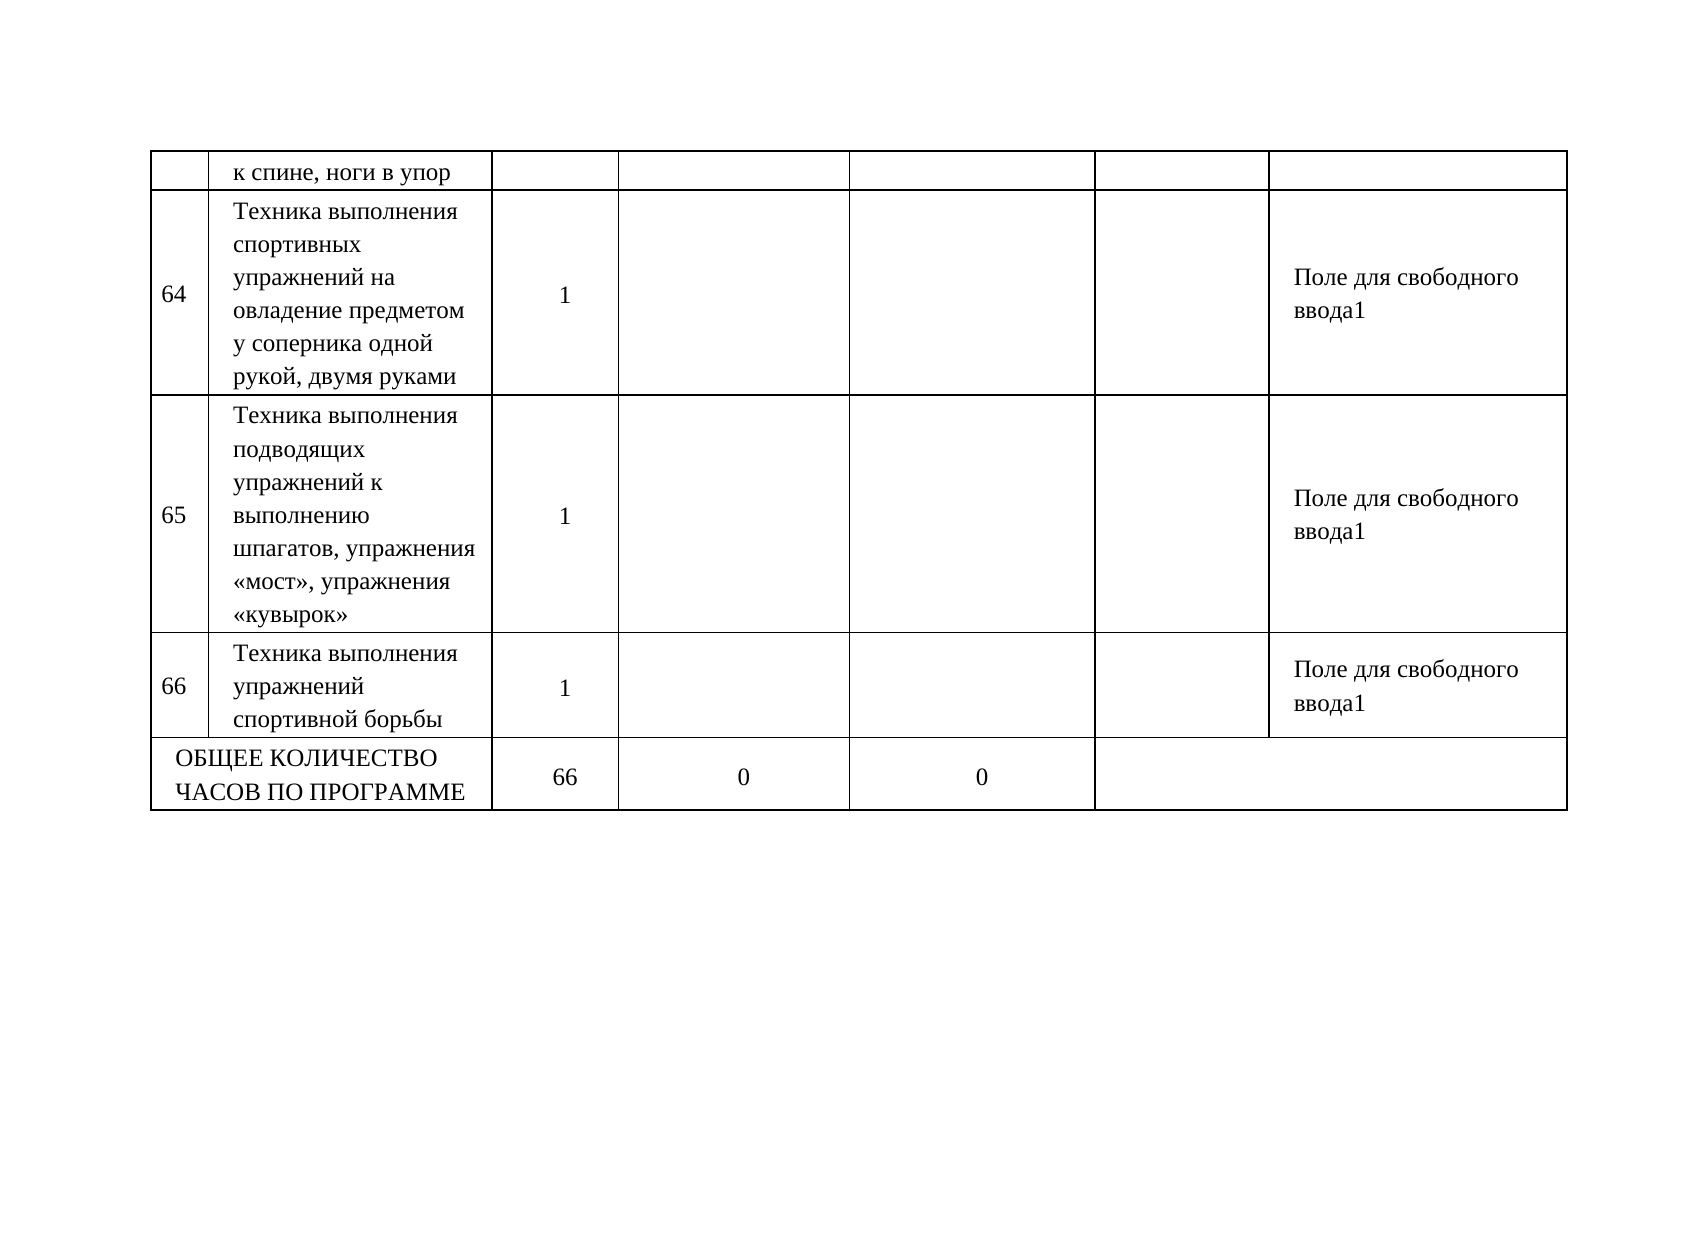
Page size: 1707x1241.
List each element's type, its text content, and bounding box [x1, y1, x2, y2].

table_cell ОБЩЕЕ КОЛИЧЕСТВО ЧАСОВ ПО ПРОГРАММЕ [152, 738, 491, 809]
table_cell 1 [493, 152, 618, 189]
table_cell 1 [493, 633, 618, 737]
table_cell 0 [619, 738, 849, 809]
table_cell Поле для свободного ввода1 [1270, 396, 1566, 631]
table_cell Поле для свободного ввода1 [1270, 633, 1566, 737]
table_cell Техника выполнения упражнений спортивной борьбы [209, 633, 491, 737]
table_cell Техника выполнения подводящих упражнений к выполнению шпагатов, упражнения «мост», упражнения «кувырок» [209, 396, 491, 631]
table_cell [619, 152, 849, 189]
table_cell 65 [152, 396, 208, 631]
table_cell [1096, 191, 1268, 394]
table_cell [850, 152, 1094, 189]
table_cell [619, 191, 849, 394]
table_cell [850, 396, 1094, 631]
table_cell Техника выполнения спортивных упражнений на овладение предметом у соперника одной рукой, двумя руками [209, 191, 491, 394]
table_cell 64 [152, 191, 208, 394]
table_cell 63 [152, 152, 208, 189]
table_cell [850, 191, 1094, 394]
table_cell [1270, 152, 1566, 189]
table_cell [850, 633, 1094, 737]
table_cell 0 [850, 738, 1094, 809]
table_cell 66 [493, 738, 618, 809]
table_cell [1096, 633, 1268, 737]
table_cell [619, 633, 849, 737]
table_cell 1 [493, 191, 618, 394]
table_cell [209, 152, 491, 189]
table_cell 1 [493, 396, 618, 631]
table_cell [1096, 738, 1566, 809]
table_cell 66 [152, 633, 208, 737]
table_cell [619, 396, 849, 631]
table_cell [1096, 396, 1268, 631]
table_cell Поле для свободного ввода1 [1270, 191, 1566, 394]
table_cell [1096, 152, 1268, 189]
